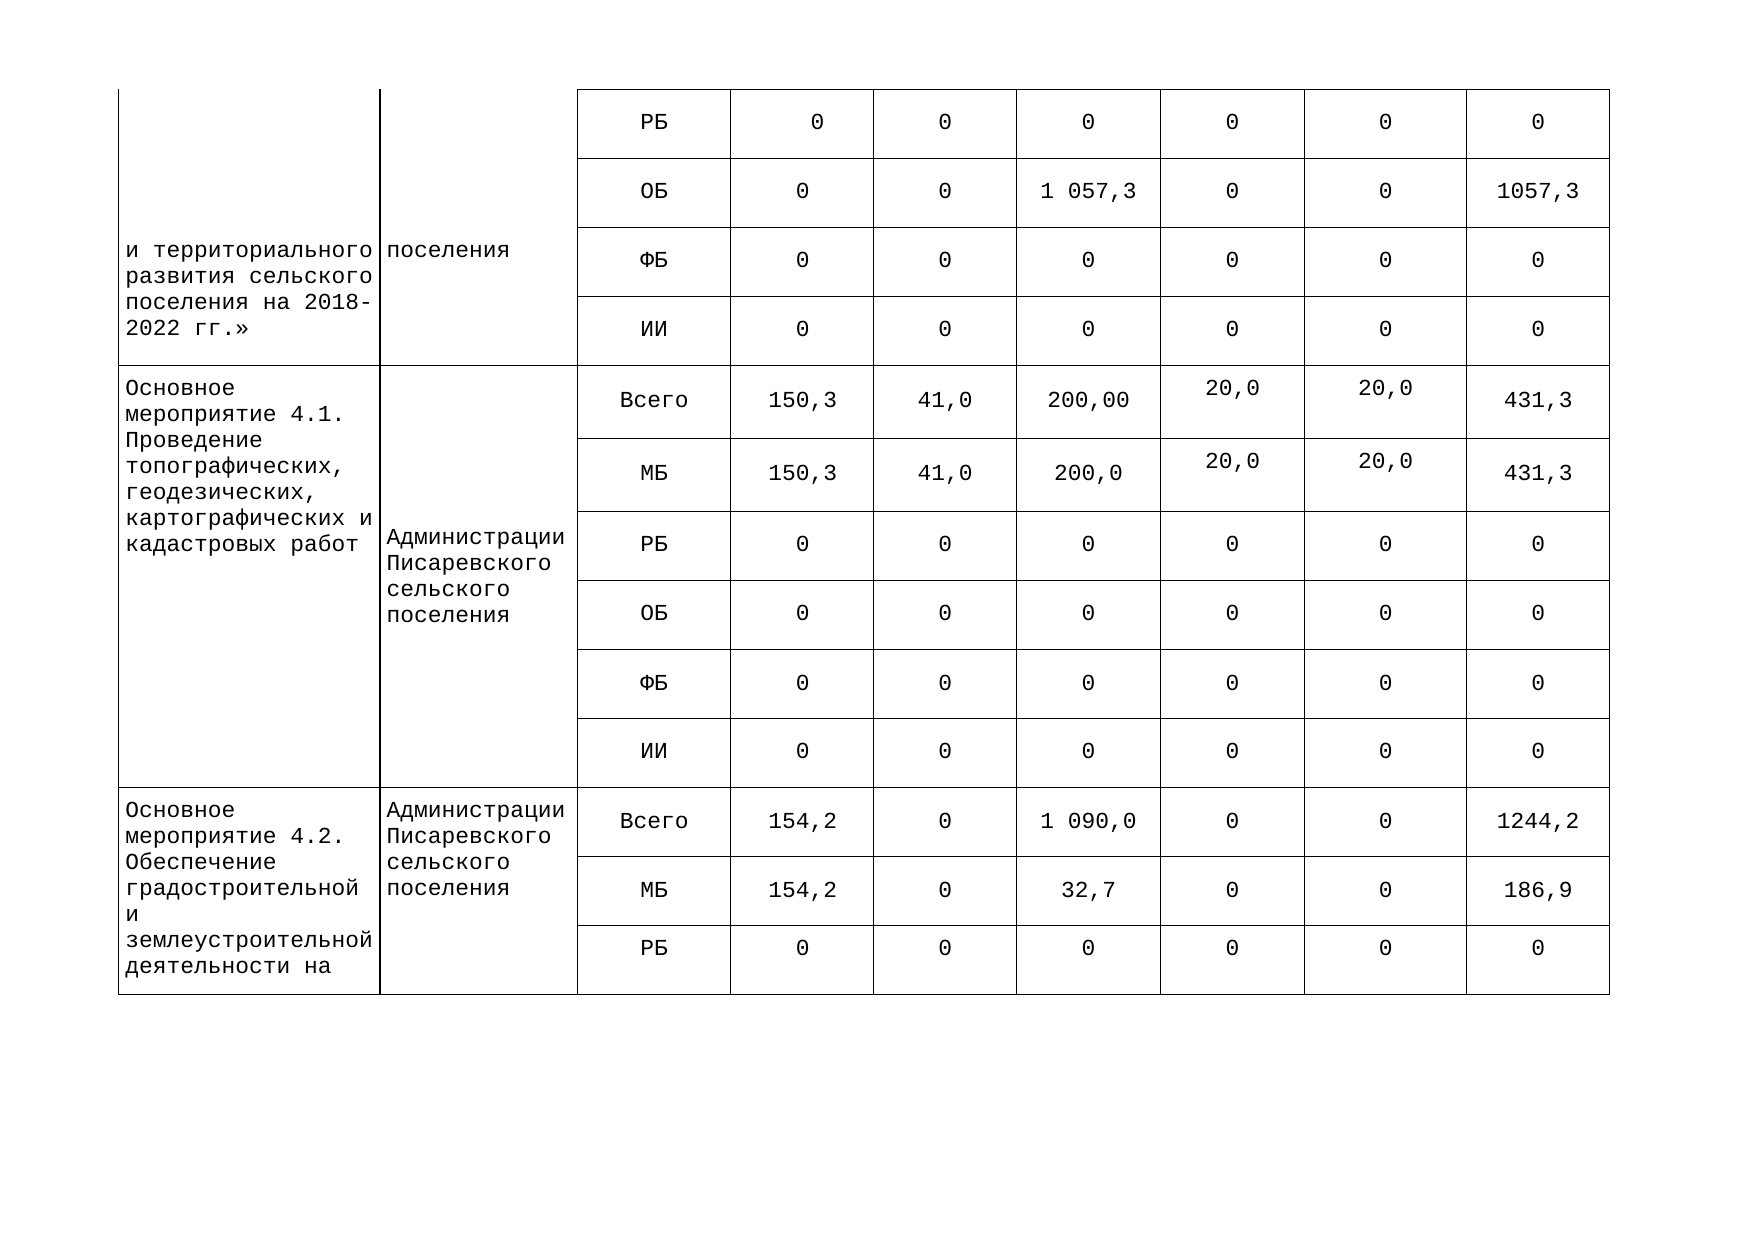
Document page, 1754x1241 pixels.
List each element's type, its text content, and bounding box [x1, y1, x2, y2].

table_cell МБ [578, 439, 730, 511]
table_cell 0 [1467, 581, 1609, 649]
table_cell 0 [1017, 90, 1160, 158]
table_cell ИИ [578, 297, 730, 365]
table_cell 1057,3 [1467, 159, 1609, 227]
table_cell 0 [1161, 926, 1304, 994]
table_cell 0 [1467, 512, 1609, 580]
table_cell 186,9 [1467, 857, 1609, 925]
table_cell 0 [1161, 581, 1304, 649]
table_cell 0 [731, 228, 873, 296]
table_cell 0 [874, 650, 1016, 718]
table_cell 0 [874, 788, 1016, 856]
table_cell Основное мероприятие 4.2. Обеспечение градостроительной и землеустроительной деятельности на территории сельского поселения [119, 788, 379, 994]
table_cell 0 [1467, 719, 1609, 787]
table_cell 0 [874, 581, 1016, 649]
table_cell 0 [874, 228, 1016, 296]
table_cell 0 [874, 857, 1016, 925]
table_cell 200,0 [1017, 439, 1160, 511]
table_cell 0 [1161, 90, 1304, 158]
table_cell 0 [1017, 512, 1160, 580]
table_cell 0 [874, 512, 1016, 580]
table_cell ОБ [578, 581, 730, 649]
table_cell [381, 788, 577, 994]
table_cell 0 [1017, 926, 1160, 994]
table_cell 154,2 [731, 788, 873, 856]
table_cell 0 [1017, 228, 1160, 296]
table_cell РБ [578, 512, 730, 580]
table_cell 0 [731, 581, 873, 649]
table_cell 0 [1017, 650, 1160, 718]
table_cell 0 [1305, 228, 1466, 296]
table_cell 431,3 [1467, 439, 1609, 511]
table_cell 150,3 [731, 439, 873, 511]
table_cell 0 [1305, 650, 1466, 718]
table_cell МБ [578, 857, 730, 925]
table_cell 0 [1161, 719, 1304, 787]
table_cell 0 [874, 926, 1016, 994]
table_cell 0 [1305, 512, 1466, 580]
table_cell 0 [1305, 297, 1466, 365]
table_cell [381, 366, 577, 787]
table_cell 0 [731, 719, 873, 787]
table_cell 0 [1305, 926, 1466, 994]
table_cell 20,0 [1161, 366, 1304, 438]
table_cell 0 [1305, 719, 1466, 787]
table_cell 41,0 [874, 366, 1016, 438]
table_cell 0 [1161, 228, 1304, 296]
table_cell 0 [1161, 788, 1304, 856]
table_cell 0 [874, 159, 1016, 227]
table_cell 0 [1161, 650, 1304, 718]
table_cell 0 [731, 297, 873, 365]
table_cell 0 [1161, 159, 1304, 227]
table_cell 154,2 [731, 857, 873, 925]
table_cell 0 [874, 719, 1016, 787]
table_cell Всего [578, 788, 730, 856]
table_cell 0 [874, 297, 1016, 365]
table_cell 431,3 [1467, 366, 1609, 438]
table_cell 0 [1305, 581, 1466, 649]
table_cell 0 [731, 90, 873, 158]
table_cell 0 [1161, 857, 1304, 925]
table_cell 0 [731, 512, 873, 580]
table_cell 1 057,3 [1017, 159, 1160, 227]
table_cell 200,00 [1017, 366, 1160, 438]
table_cell 0 [1305, 788, 1466, 856]
table_cell 0 [1467, 297, 1609, 365]
table_cell ОБ [578, 159, 730, 227]
table_cell 0 [731, 650, 873, 718]
table_cell 32,7 [1017, 857, 1160, 925]
table_cell 0 [1305, 159, 1466, 227]
table_cell 0 [731, 926, 873, 994]
table_cell 0 [1305, 857, 1466, 925]
table_cell 0 [731, 159, 873, 227]
table_cell 0 [1161, 512, 1304, 580]
table_cell ФБ [578, 650, 730, 718]
table_cell 0 [1467, 228, 1609, 296]
table_cell 0 [1467, 90, 1609, 158]
table_cell ФБ [578, 228, 730, 296]
table_cell 0 [1017, 297, 1160, 365]
table_cell РБ [578, 90, 730, 158]
table_cell 0 [1161, 297, 1304, 365]
table_cell 0 [874, 90, 1016, 158]
table_cell 20,0 [1305, 439, 1466, 511]
table_cell 150,3 [731, 366, 873, 438]
table_cell 0 [1305, 90, 1466, 158]
table_cell 0 [1467, 926, 1609, 994]
table_cell 1 090,0 [1017, 788, 1160, 856]
table_cell ИИ [578, 719, 730, 787]
table_cell 0 [1467, 650, 1609, 718]
table_cell Основное мероприятие 4.1. Проведение топографических, геодезических, картографических и кадастровых работ [119, 366, 379, 787]
table_cell 20,0 [1305, 366, 1466, 438]
table_cell 0 [1017, 581, 1160, 649]
table_cell Всего [578, 366, 730, 438]
table_cell 41,0 [874, 439, 1016, 511]
table_cell 1244,2 [1467, 788, 1609, 856]
table_cell 0 [1017, 719, 1160, 787]
table_cell 20,0 [1161, 439, 1304, 511]
table_cell РБ [578, 926, 730, 994]
